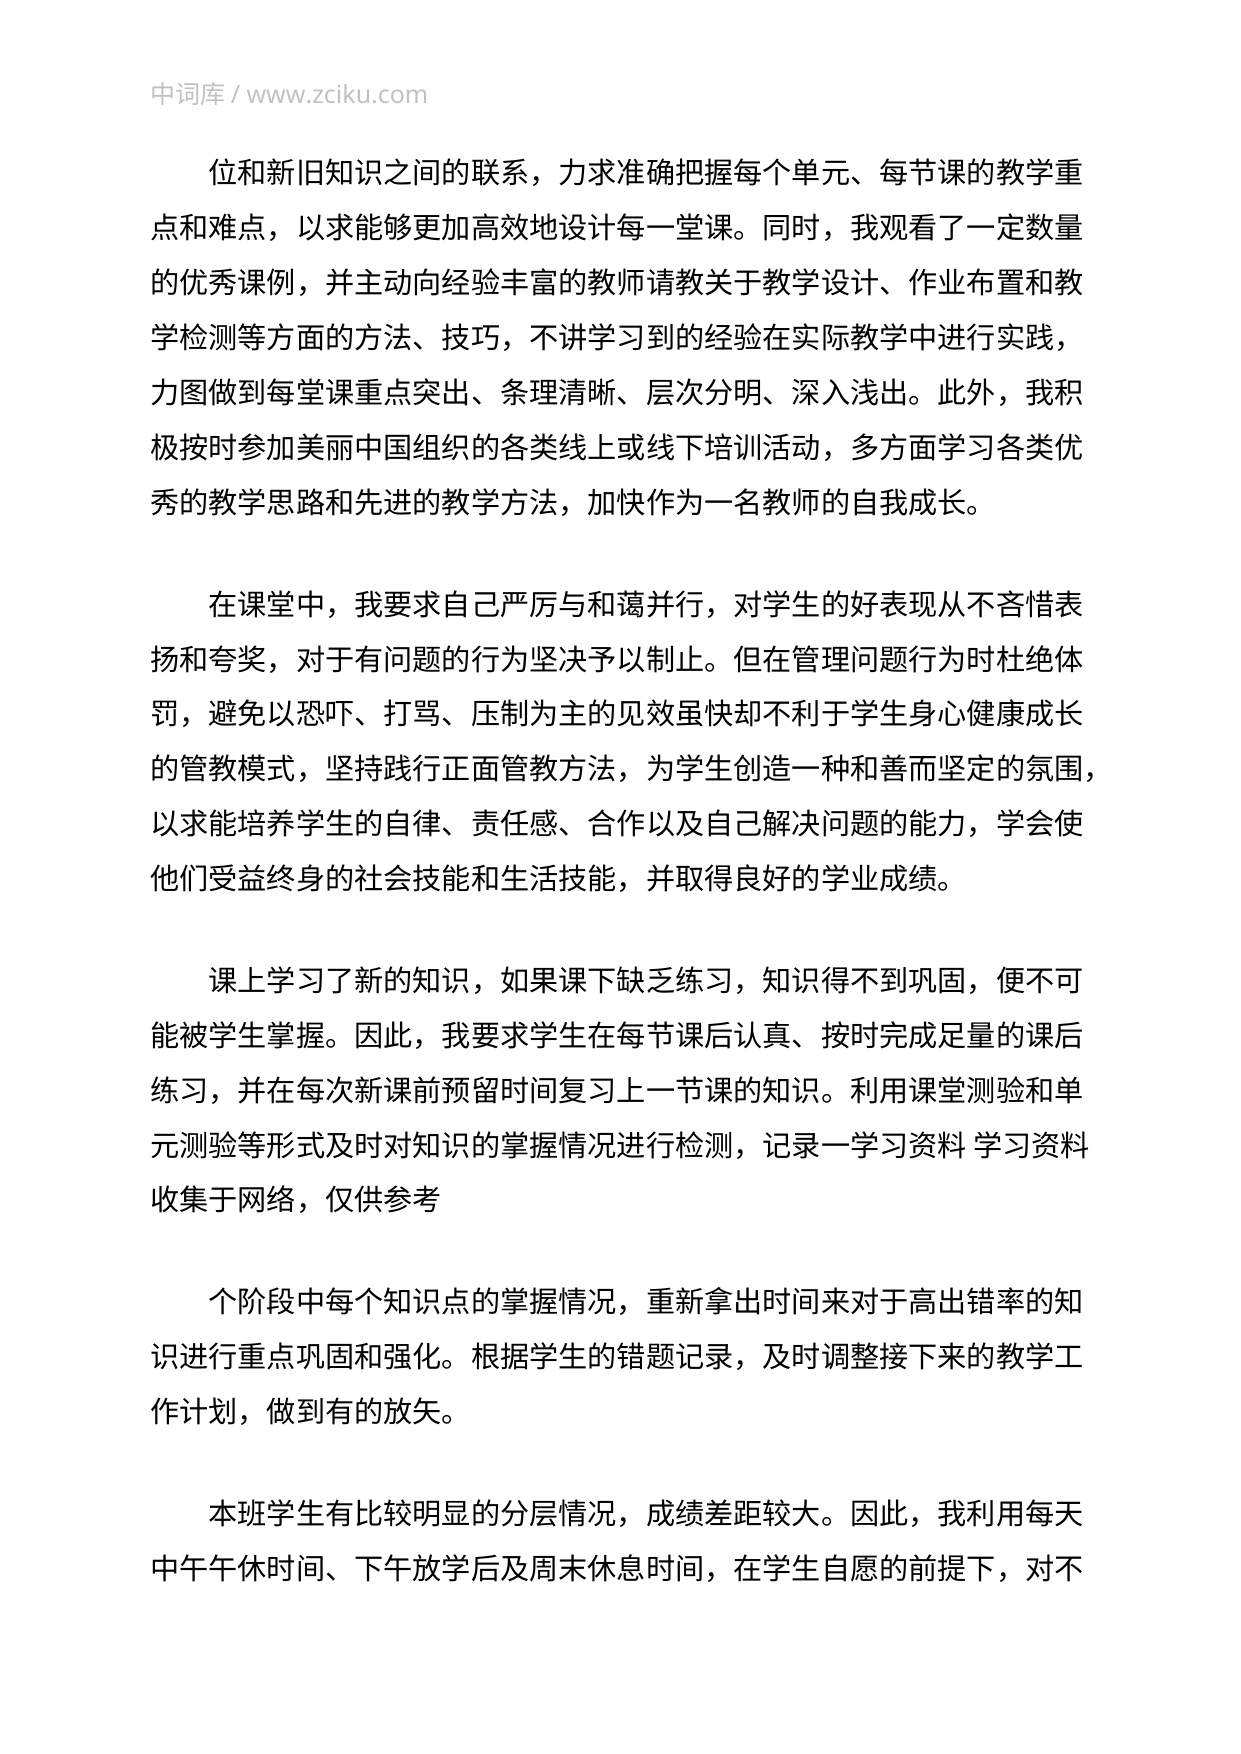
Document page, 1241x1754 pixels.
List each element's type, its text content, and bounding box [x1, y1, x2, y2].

text 位和新旧知识之间的联系，力求准确把握每个单元、每节课的教学重点和难点，以求能够更加高效地设计每一堂课。同时，我观看了一定数量的优秀课例，并主动向经验丰富的教师请教关于教学设计、作业布置和教学检测等方面的方法、技巧，不讲学习到的经验在实际教学中进行实践，力图做到每堂课重点突出、条理清晰、层次分明、深入浅出。此外，我积极按时参加美丽中国组织的各类线上或线下培训活动，多方面学习各类优秀的教学思路和先进的教学方法，加快作为一名教师的自我成长。 [150, 150, 1090, 522]
text 课上学习了新的知识，如果课下缺乏练习，知识得不到巩固，便不可能被学生掌握。因此，我要求学生在每节课后认真、按时完成足量的课后练习，并在每次新课前预留时间复习上一节课的知识。利用课堂测验和单元测验等形式及时对知识的掌握情况进行检测，记录一学习资料 学习资料收集于网络，仅供参考 [150, 957, 1090, 1219]
text 个阶段中每个知识点的掌握情况，重新拿出时间来对于高出错率的知识进行重点巩固和强化。根据学生的错题记录，及时调整接下来的教学工作计划，做到有的放矢。 [150, 1279, 1090, 1431]
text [150, 1490, 1090, 1587]
text 在课堂中，我要求自己严厉与和蔼并行，对学生的好表现从不吝惜表扬和夸奖，对于有问题的行为坚决予以制止。但在管理问题行为时杜绝体罚，避免以恐吓、打骂、压制为主的见效虽快却不利于学生身心健康成长的管教模式，坚持践行正面管教方法，为学生创造一种和善而坚定的氛围，以求能培养学生的自律、责任感、合作以及自己解决问题的能力，学会使他们受益终身的社会技能和生活技能，并取得良好的学业成绩。 [150, 581, 1090, 898]
